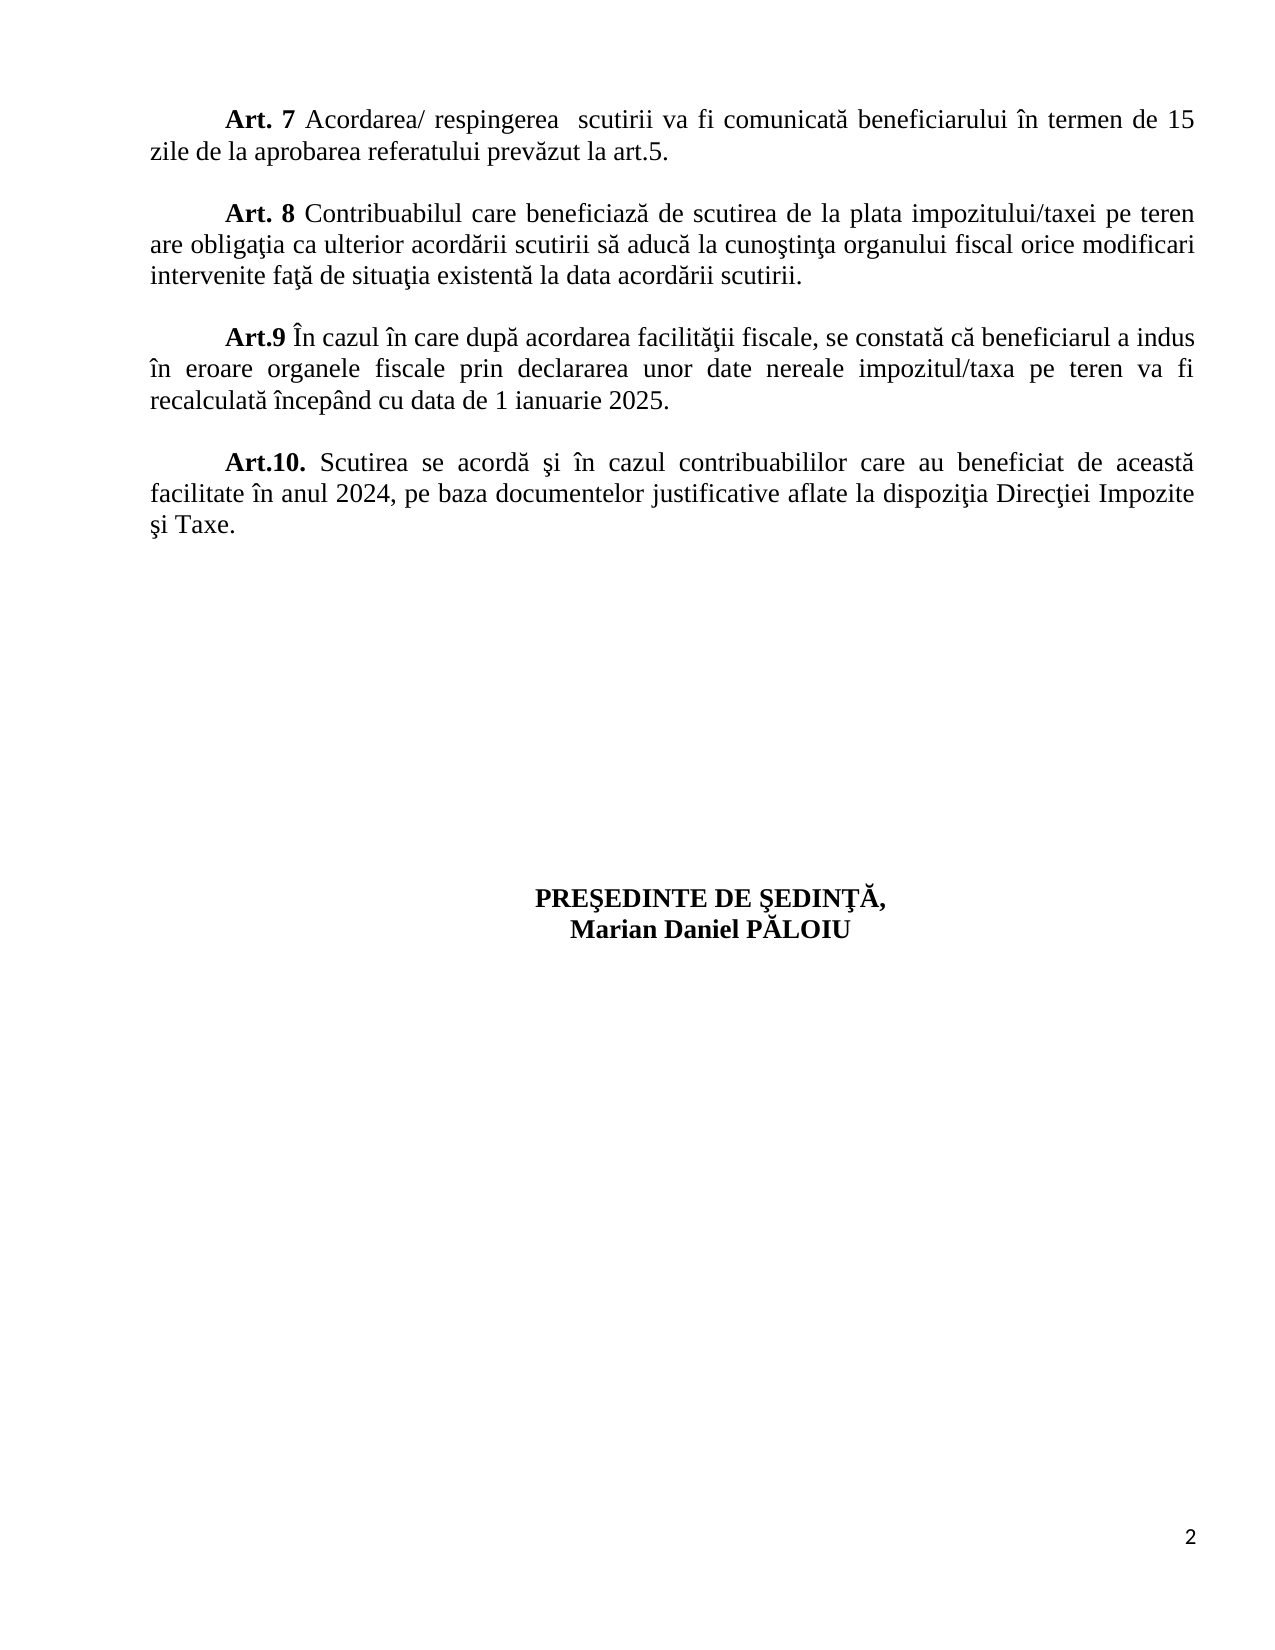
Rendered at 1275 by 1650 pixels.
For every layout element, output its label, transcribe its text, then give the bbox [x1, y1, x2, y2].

text Marian Daniel PĂLOIU [225, 913, 1196, 944]
text PREŞEDINTE DE ŞEDINŢĂ, [225, 882, 1196, 913]
text Art. 7 Acordarea/ respingerea scutirii va fi comunicată beneficiarului în termen de 15 zile de la aprobarea referatului prevăzut la art.5. [150, 103, 1196, 166]
text Art.10. Scutirea se acordă şi în cazul contribuabililor care au beneficiat de această facilitate în anul 2024, pe baza documentelor justificative aflate la dispoziţia Direcţiei Impozite şi Taxe. [150, 446, 1196, 539]
text Art.9 În cazul în care după acordarea facilităţii fiscale, se constată că beneficiarul a indus în eroare organele fiscale prin declararea unor date nereale impozitul/taxa pe teren va fi recalculată începând cu data de 1 ianuarie 2025. [150, 321, 1196, 415]
text Art. 8 Contribuabilul care beneficiază de scutirea de la plata impozitului/taxei pe teren are obligaţia ca ulterior acordării scutirii să aducă la cunoştinţa organului fiscal orice modificari intervenite faţă de situaţia existentă la data acordării scutirii. [150, 197, 1196, 290]
